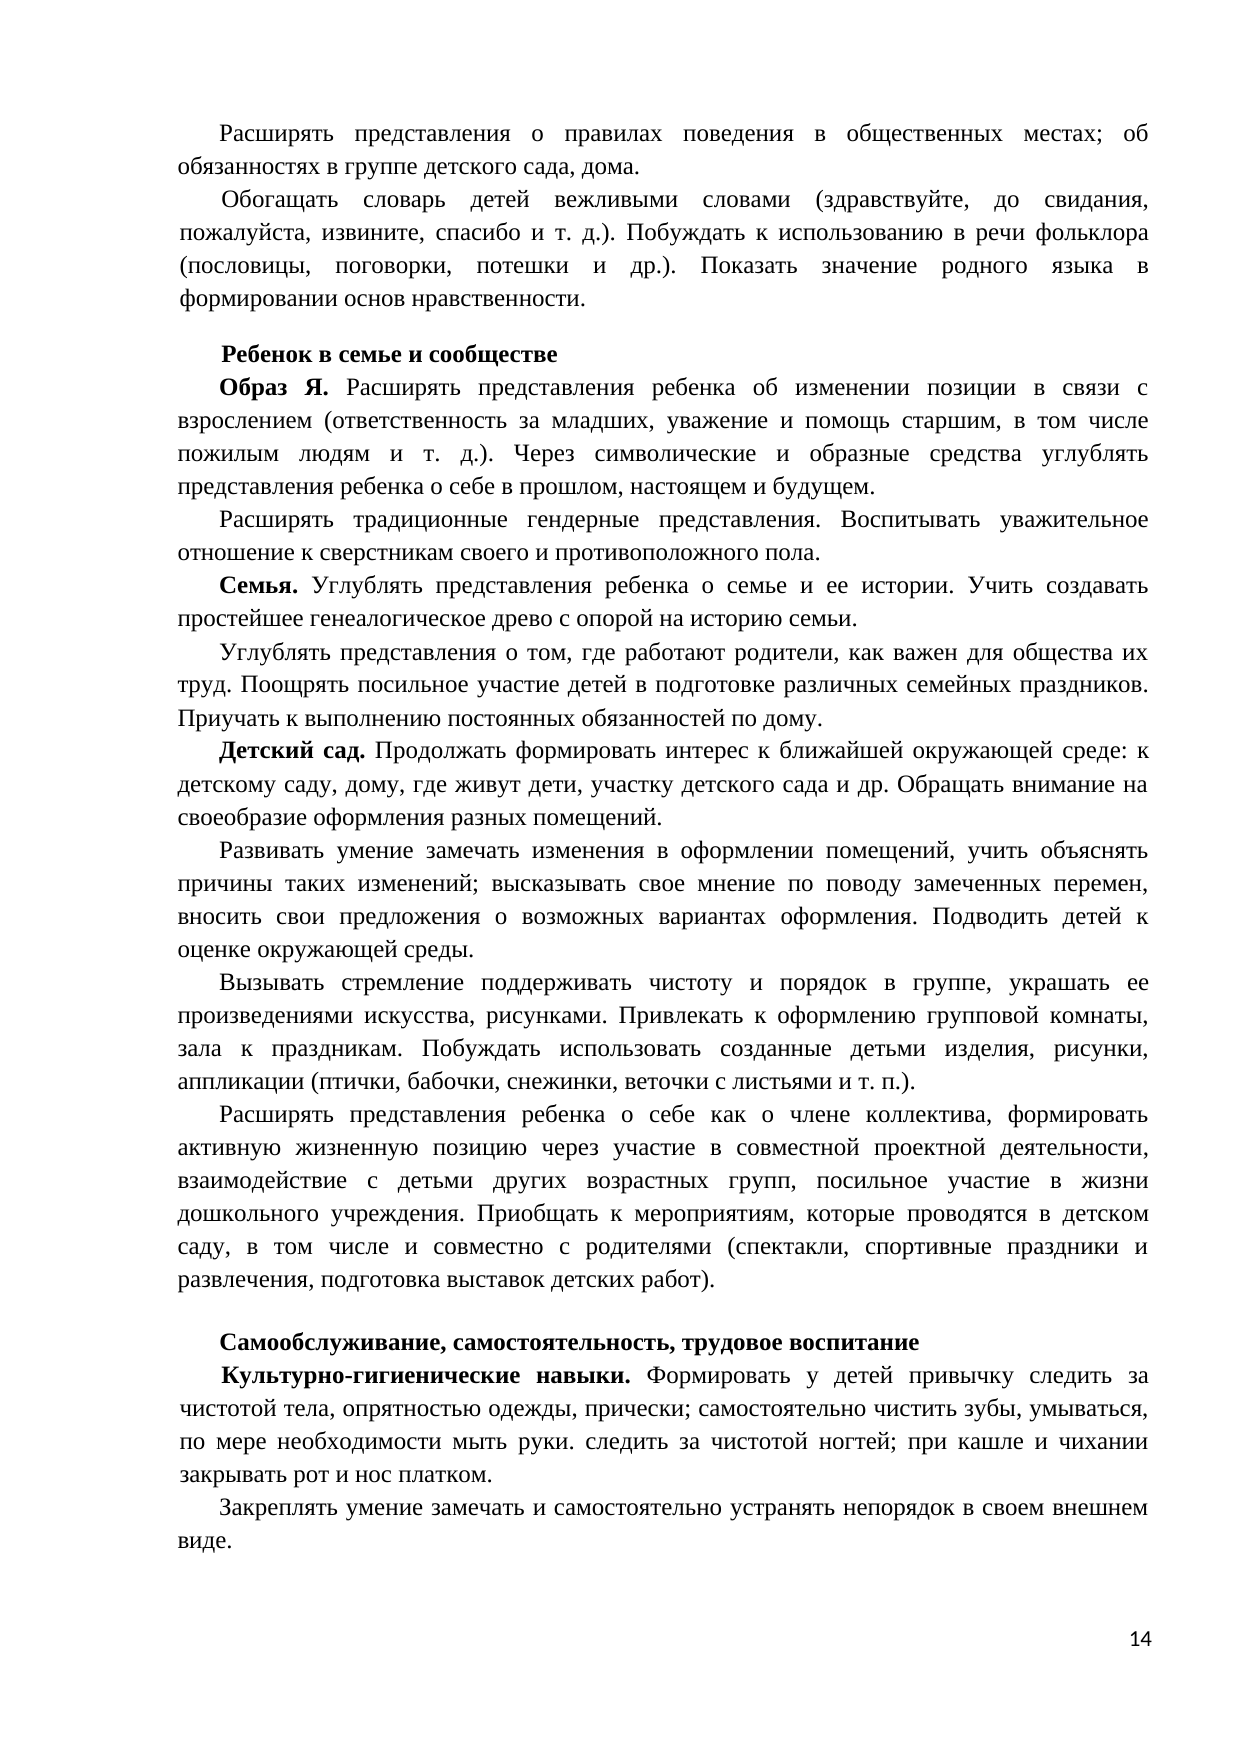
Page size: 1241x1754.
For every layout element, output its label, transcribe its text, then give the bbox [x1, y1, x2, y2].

text Семья. Углублять представления ребенка о семье и ее истории. Учить создавать простейшее генеалогическое древо с опорой на историю семьи. [177, 571, 1149, 632]
text Обогащать словарь детей вежливыми словами (здравствуйте, до свидания, пожалуйста, извините, спасибо и т. д.). Побуждать к использованию в речи фольклора (пословицы, поговорки, потешки и др.). Показать значение родного языка в формировании основ нравственности. [179, 184, 1149, 312]
text Вызывать стремление поддерживать чистоту и порядок в группе, украшать ее произведениями искусства, рисунками. Привлекать к оформлению групповой комнаты, зала к праздникам. Побуждать использовать созданные детьми изделия, рисунки, аппликации (птички, бабочки, снежинки, веточки с листьями и т. п.). [177, 967, 1149, 1094]
text Ребенок в семье и сообществе [179, 339, 1149, 368]
text Закреплять умение замечать и самостоятельно устранять непорядок в своем внешнем виде. [177, 1492, 1149, 1554]
text Самообслуживание, самостоятельность, трудовое воспитание [179, 1327, 1149, 1356]
text Образ Я. Расширять представления ребенка об изменении позиции в связи с взрослением (ответственность за младших, уважение и помощь старшим, в том числе пожилым людям и т. д.). Через символические и образные средства углублять представления ребенка о себе в прошлом, настоящем и будущем. [177, 372, 1149, 500]
text Расширять представления ребенка о себе как о члене коллектива, формировать активную жизненную позицию через участие в совместной проектной деятельности, взаимодействие с детьми других возрастных групп, посильное участие в жизни дошкольного учреждения. Приобщать к мероприятиям, которые проводятся в детском саду, в том числе и совместно с родителями (спектакли, спортивные праздники и развлечения, подготовка выставок детских работ). [177, 1099, 1149, 1293]
text Детский сад. Продолжать формировать интерес к ближайшей окружающей среде: к детскому саду, дому, где живут дети, участку детского сада и др. Обращать внимание на своеобразие оформления разных помещений. [177, 736, 1149, 830]
text Углублять представления о том, где работают родители, как важен для общества их труд. Поощрять посильное участие детей в подготовке различных семейных праздников. Приучать к выполнению постоянных обязанностей по дому. [177, 637, 1149, 731]
text Расширять представления о правилах поведения в общественных местах; об обязанностях в группе детского сада, дома. [177, 118, 1149, 180]
text Развивать умение замечать изменения в оформлении помещений, учить объяснять причины таких изменений; высказывать свое мнение по поводу замеченных перемен, вносить свои предложения о возможных вариантах оформления. Подводить детей к оценке окружающей среды. [177, 835, 1149, 962]
text Расширять традиционные гендерные представления. Воспитывать уважительное отношение к сверстникам своего и противоположного пола. [177, 504, 1149, 566]
text Культурно-гигиенические навыки. Формировать у детей привычку следить за чистотой тела, опрятностью одежды, прически; самостоятельно чистить зубы, умываться, по мере необходимости мыть руки. следить за чистотой ногтей; при кашле и чихании закрывать рот и нос платком. [179, 1360, 1149, 1488]
